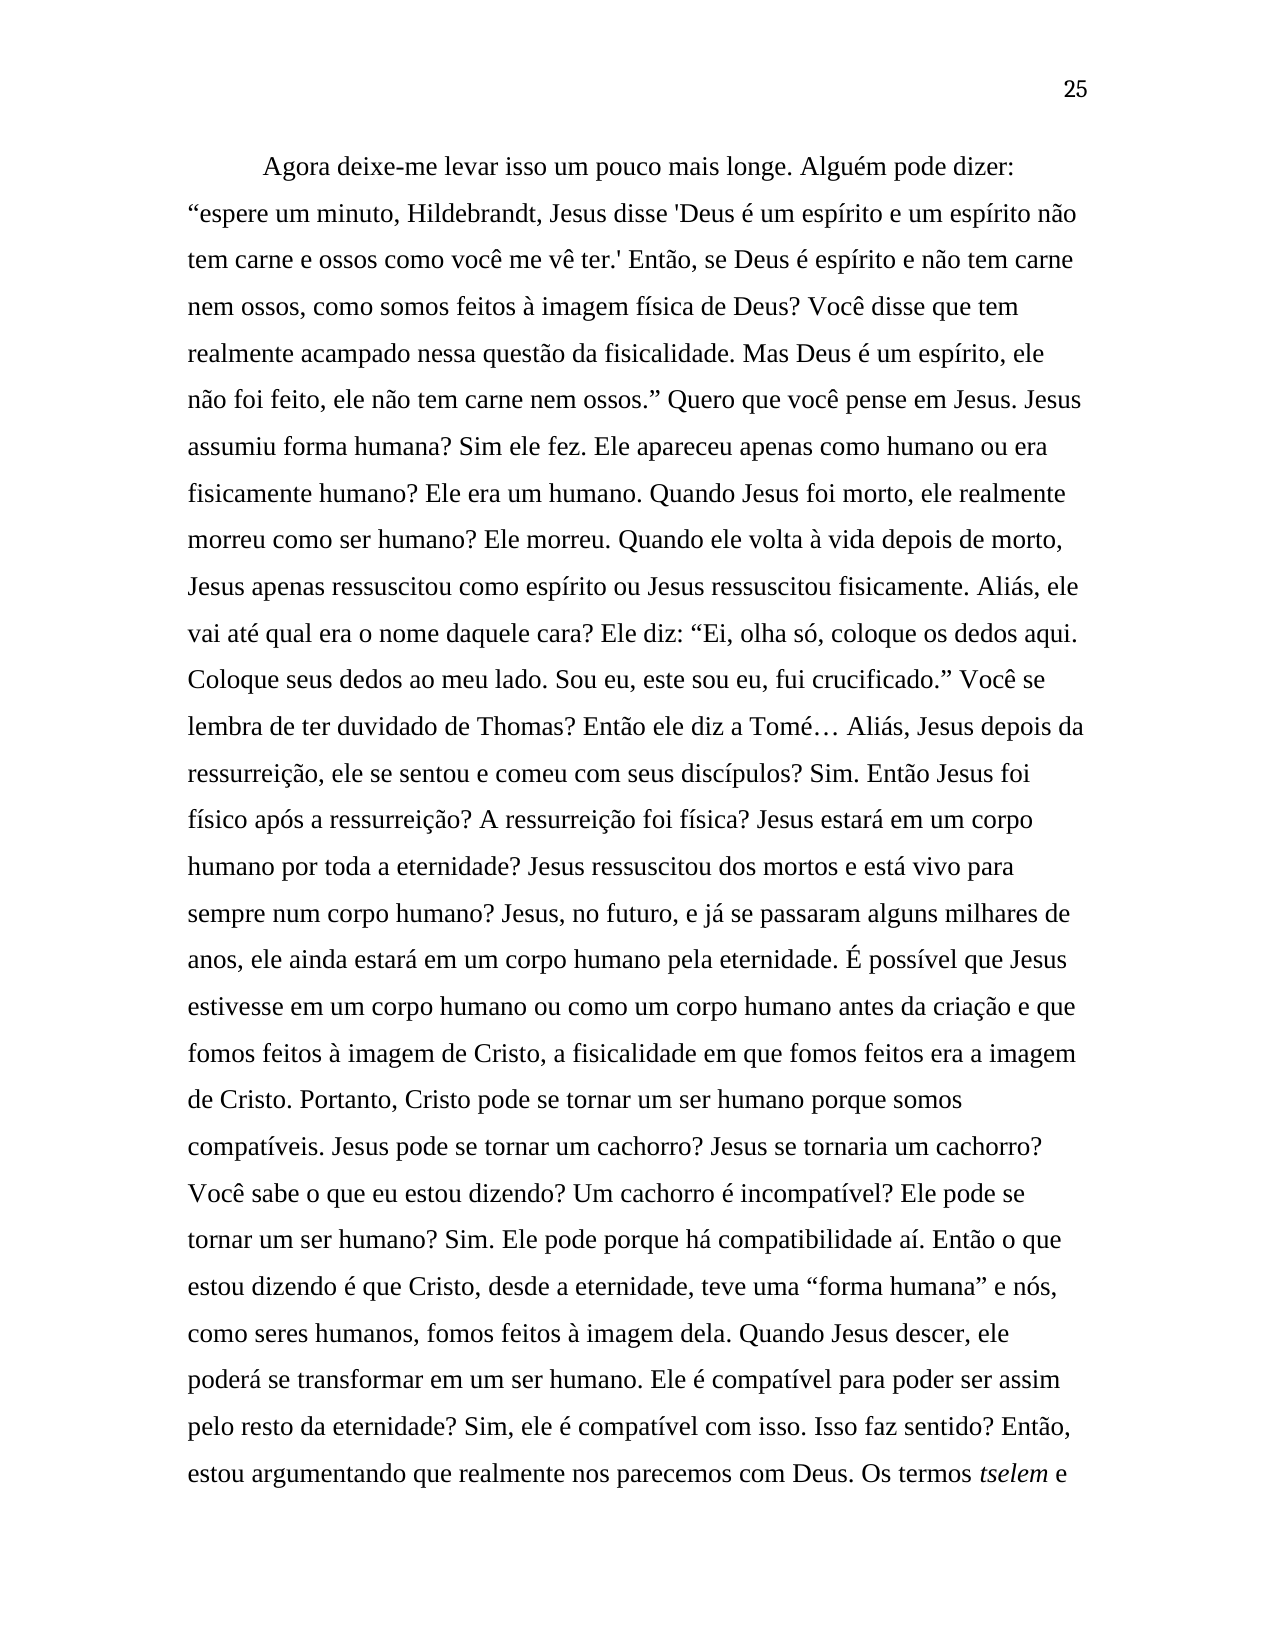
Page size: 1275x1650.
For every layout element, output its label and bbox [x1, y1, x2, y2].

text [187, 150, 1087, 1488]
